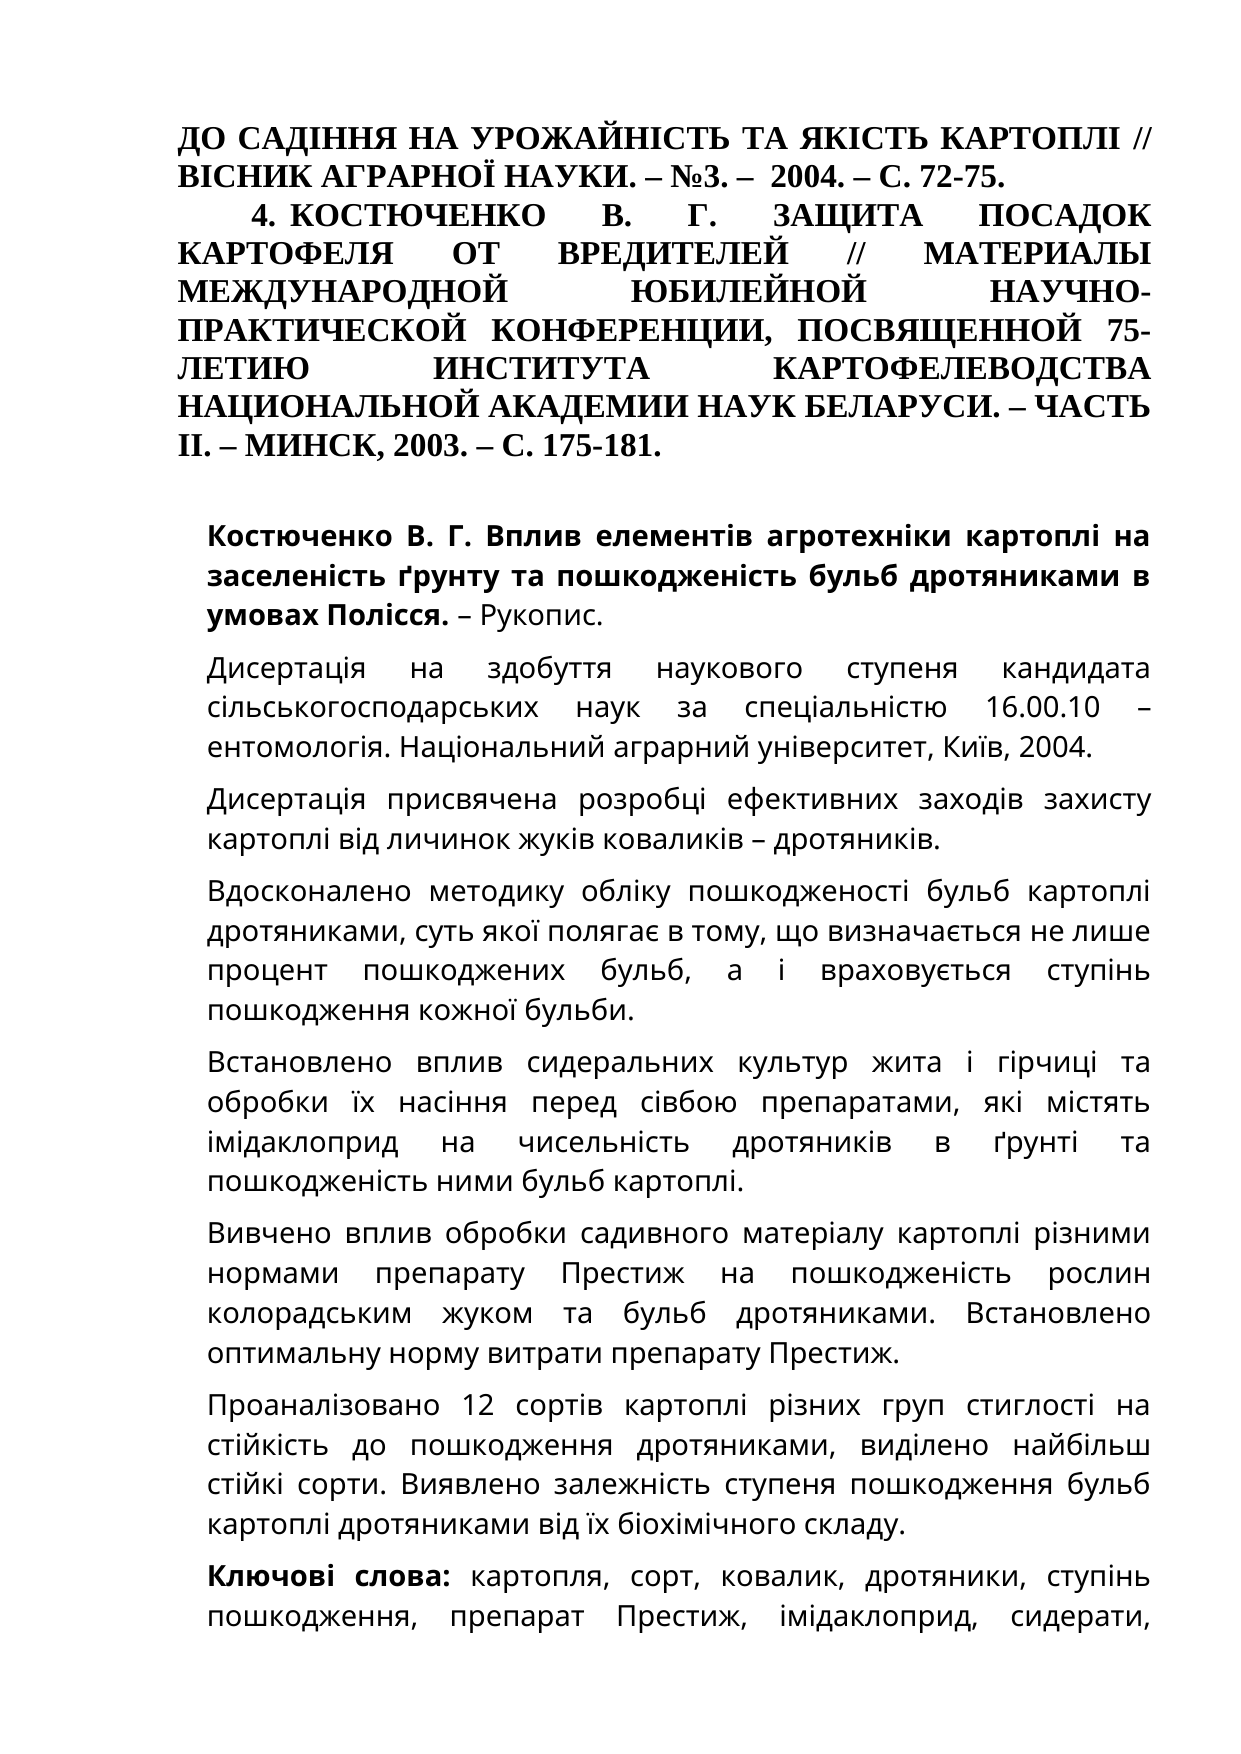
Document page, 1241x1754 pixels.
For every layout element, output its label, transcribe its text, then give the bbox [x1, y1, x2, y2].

text Вдосконалено методику обліку пошкодженості бульб картоплі дротяниками, суть якої полягає в тому, що визначається не лише процент пошкоджених бульб, а і враховується ступінь пошкодження кожної бульби. [207, 870, 1152, 1029]
text Костюченко В. Г. Вплив елементів агротехніки картоплі на заселеність ґрунту та пошкодженість бульб дротяниками в умовах Полісся. – Рукопис. [207, 515, 1152, 634]
title Костюченко В. Г. Защита посадок картофеля от вредителей // Материалы Международной юбилейной научно-практической конференции, посвященной 75-летию Института картофелеводства Национальной академии наук Беларуси. – Часть II. – Минск, 2003. – С. 175-181. [177, 195, 1152, 463]
text Дисертація присвячена розробці ефективних заходів захисту картоплі від личинок жуків коваликів – дротяників. [207, 778, 1152, 858]
text Дисертація на здобуття наукового ступеня кандидата сільськогосподарських наук за спеціальністю 16.00.10 – ентомологія. Національний аграрний університет, Київ, 2004. [207, 647, 1152, 766]
text Вивчено вплив обробки садивного матеріалу картоплі різними нормами препарату Престиж на пошкодженість рослин колорадським жуком та бульб дротяниками. Встановлено оптимальну норму витрати препарату Престиж. [207, 1213, 1152, 1372]
text Встановлено вплив сидеральних культур жита і гірчиці та обробки їх насіння перед сівбою препаратами, які містять імідаклоприд на чисельність дротяників в ґрунті та пошкодженість ними бульб картоплі. [207, 1042, 1152, 1200]
text Проаналізовано 12 сортів картоплі різних груп стиглості на стійкість до пошкодження дротяниками, виділено найбільш стійкі сорти. Виявлено залежність ступеня пошкодження бульб картоплі дротяниками від їх біохімічного складу. [207, 1384, 1152, 1543]
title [177, 118, 1152, 195]
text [207, 1555, 1152, 1635]
